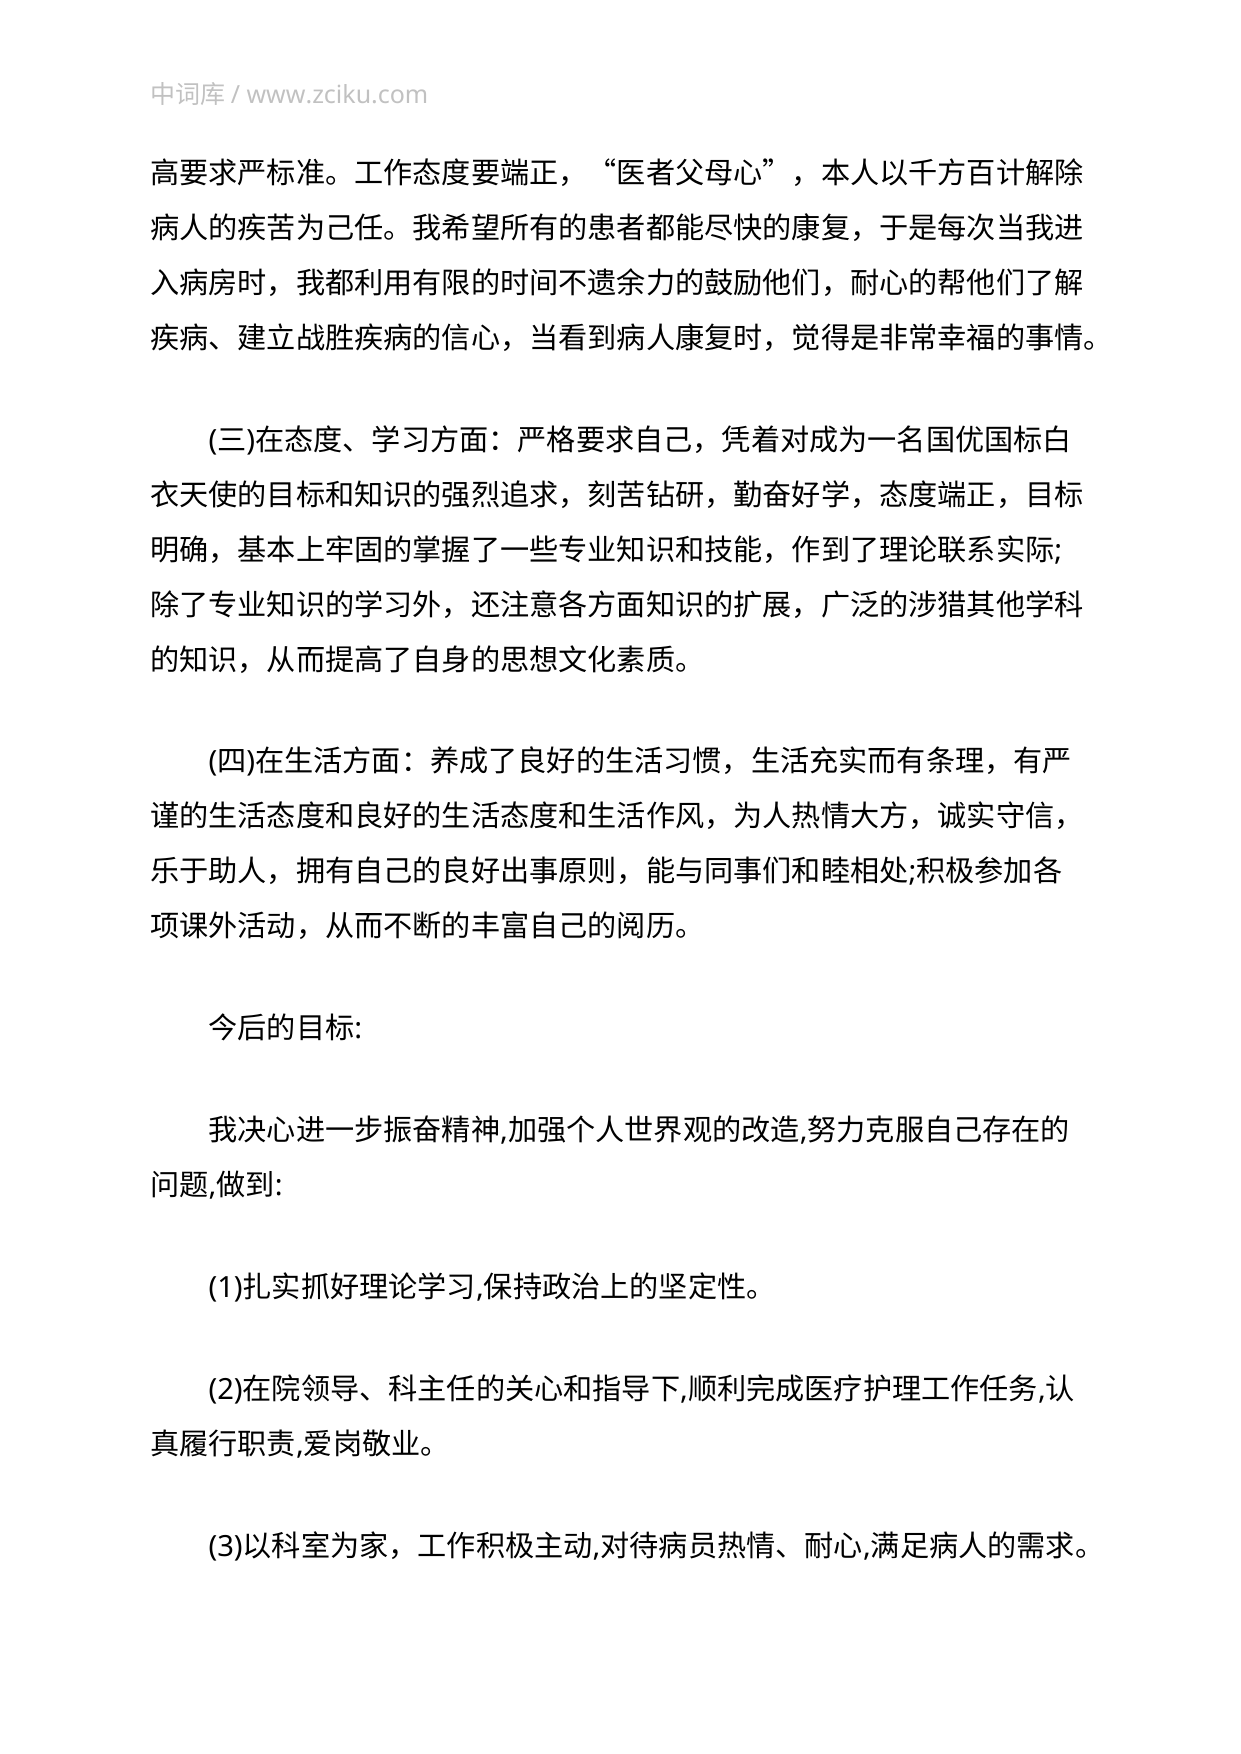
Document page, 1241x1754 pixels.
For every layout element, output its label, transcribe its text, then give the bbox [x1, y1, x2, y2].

text (三)在态度、学习方面：严格要求自己，凭着对成为一名国优国标白衣天使的目标和知识的强烈追求，刻苦钻研，勤奋好学，态度端正，目标明确，基本上牢固的掌握了一些专业知识和技能，作到了理论联系实际;除了专业知识的学习外，还注意各方面知识的扩展，广泛的涉猎其他学科的知识，从而提高了自身的思想文化素质。 [150, 416, 1090, 678]
text (2)在院领导、科主任的关心和指导下,顺利完成医疗护理工作任务,认真履行职责,爱岗敬业。 [150, 1366, 1090, 1463]
text (3)以科室为家，工作积极主动,对待病员热情、耐心,满足病人的需求。 [150, 1523, 1090, 1565]
text 我决心进一步振奋精神,加强个人世界观的改造,努力克服自己存在的问题,做到: [150, 1107, 1090, 1204]
text (四)在生活方面：养成了良好的生活习惯，生活充实而有条理，有严谨的生活态度和良好的生活态度和生活作风，为人热情大方，诚实守信，乐于助人，拥有自己的良好出事原则，能与同事们和睦相处;积极参加各项课外活动，从而不断的丰富自己的阅历。 [150, 738, 1090, 945]
text (1)扎实抓好理论学习,保持政治上的坚定性。 [150, 1264, 1090, 1306]
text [150, 150, 1090, 357]
text 今后的目标: [150, 1005, 1090, 1047]
